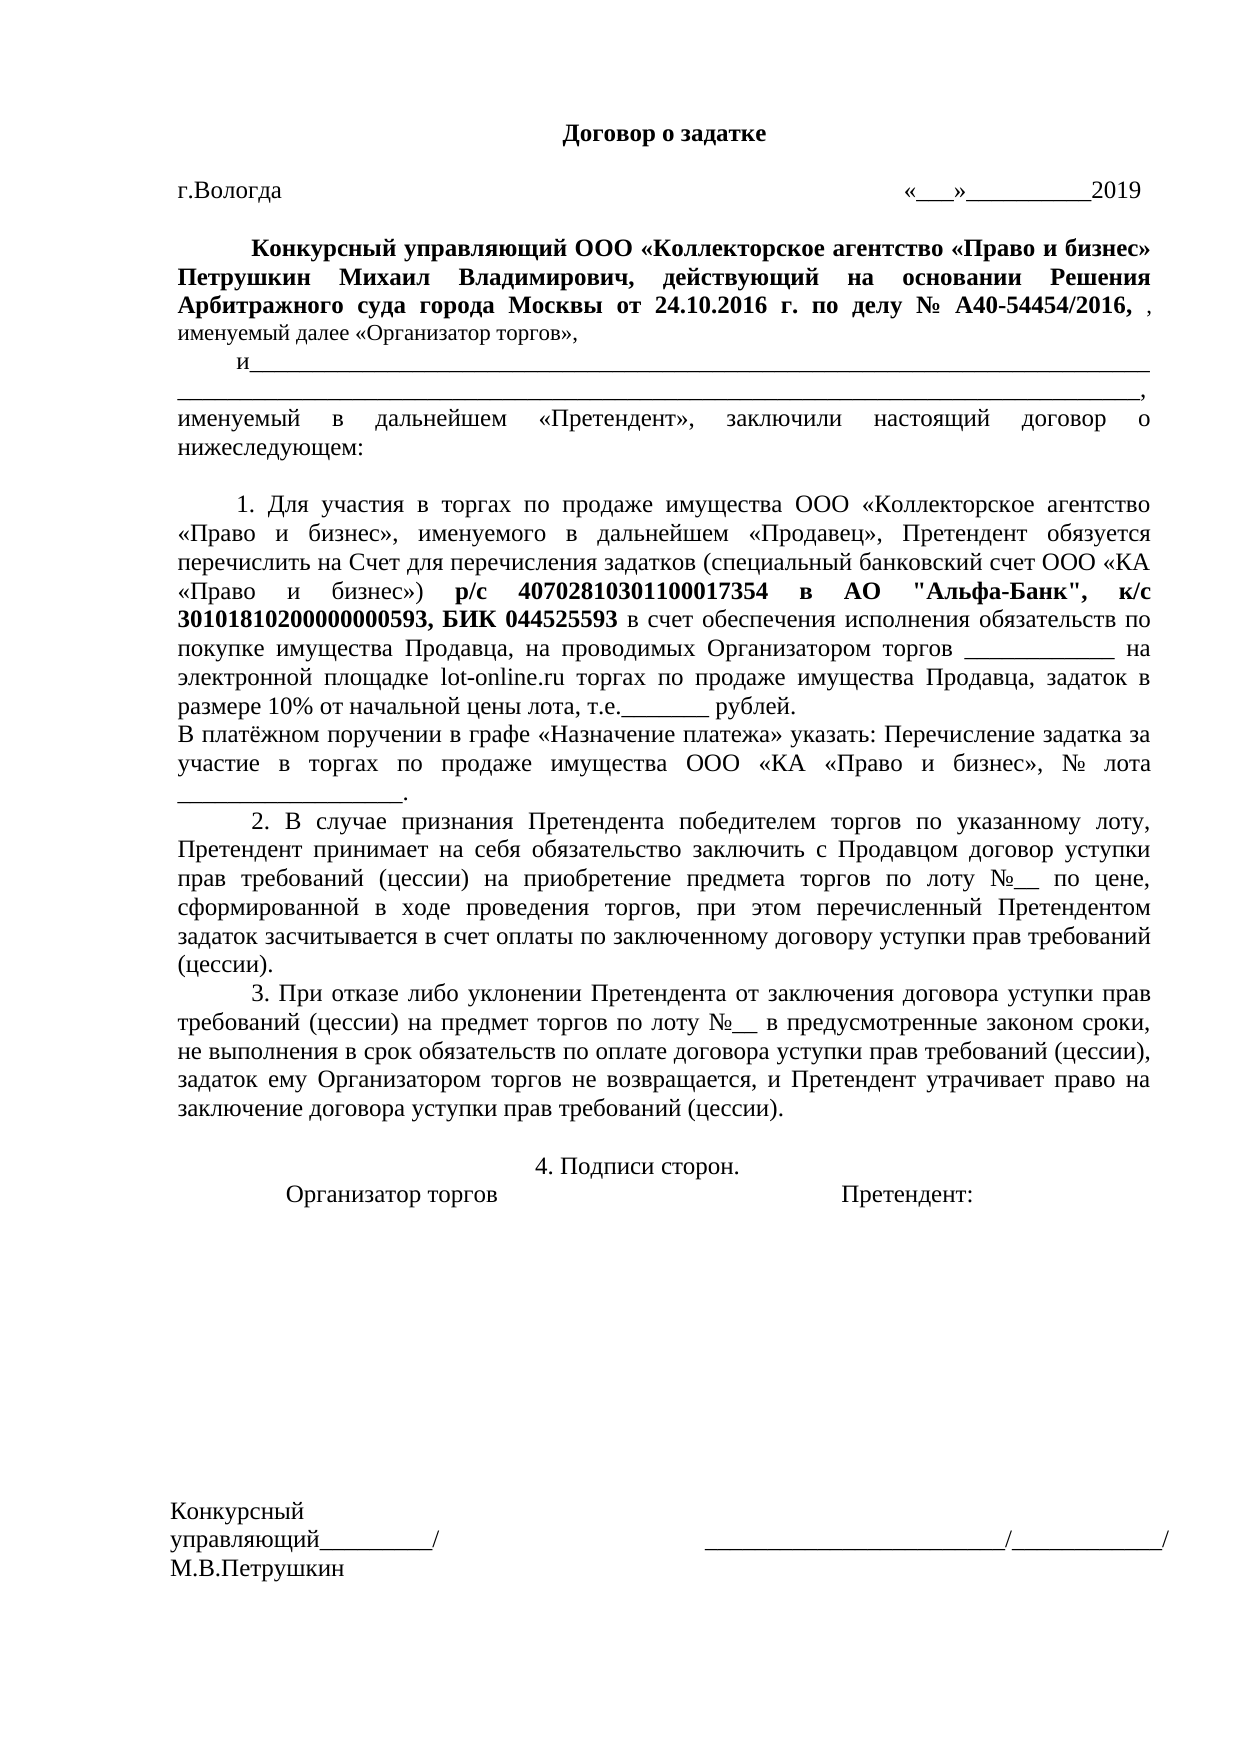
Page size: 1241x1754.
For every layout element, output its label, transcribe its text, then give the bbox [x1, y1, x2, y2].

text г.Вологда «___»__________2019 [177, 176, 1152, 204]
text и_____________________________________________________________________________________________________________________________________________________, именуемый в дальнейшем «Претендент», заключили настоящий договор о нижеследующем: [177, 346, 1152, 461]
text 3. При отказе либо уклонении Претендента от заключения договора уступки прав требований (цессии) на предмет торгов по лоту №__ в предусмотренные законом сроки, не выполнения в срок обязательств по оплате договора уступки прав требований (цессии), задаток ему Организатором торгов не возвращается, и Претендент утрачивает право на заключение договора уступки прав требований (цессии). [177, 978, 1152, 1122]
text Конкурсный управляющий ООО «Коллекторское агентство «Право и бизнес» Петрушкин Михаил Владимирович, действующий на основании Решения Арбитражного суда города Москвы от 24.10.2016 г. по делу № А40-54454/2016, , именуемый далее «Организатор торгов», [177, 233, 1152, 346]
table_header Организатор торгов Конкурсный управляющий_________/М.В.Петрушкин [159, 1180, 625, 1582]
text 4. Подписи сторон. [177, 1151, 1152, 1179]
text 1. Для участия в торгах по продаже имущества ООО «Коллекторское агентство «Право и бизнес», именуемого в дальнейшем «Продавец», Претендент обязуется перечислить на Счет для перечисления задатков (специальный банковский счет ООО «КА «Право и бизнес») р/с 40702810301100017354 в АО "Альфа-Банк", к/с 30101810200000000593, БИК 044525593 в счет обеспечения исполнения обязательств по покупке имущества Продавца, на проводимых Организатором торгов ____________ на электронной площадке lot-online.ru торгах по продаже имущества Продавца, задаток в размере 10% от начальной цены лота, т.е._______ рублей. [177, 489, 1152, 719]
text В платёжном поручении в графе «Назначение платежа» указать: Перечисление задатка за участие в торгах по продаже имущества ООО «КА «Право и бизнес», № лота __________________. [177, 719, 1152, 806]
table_header Претендент: ________________________/____________/ [625, 1180, 1190, 1582]
text 2. В случае признания Претендента победителем торгов по указанному лоту, Претендент принимает на себя обязательство заключить с Продавцом договор уступки прав требований (цессии) на приобретение предмета торгов по лоту №__ по цене, сформированной в ходе проведения торгов, при этом перечисленный Претендентом задаток засчитывается в счет оплаты по заключенному договору уступки прав требований (цессии). [177, 806, 1152, 978]
text Договор о задатке [177, 118, 1152, 147]
